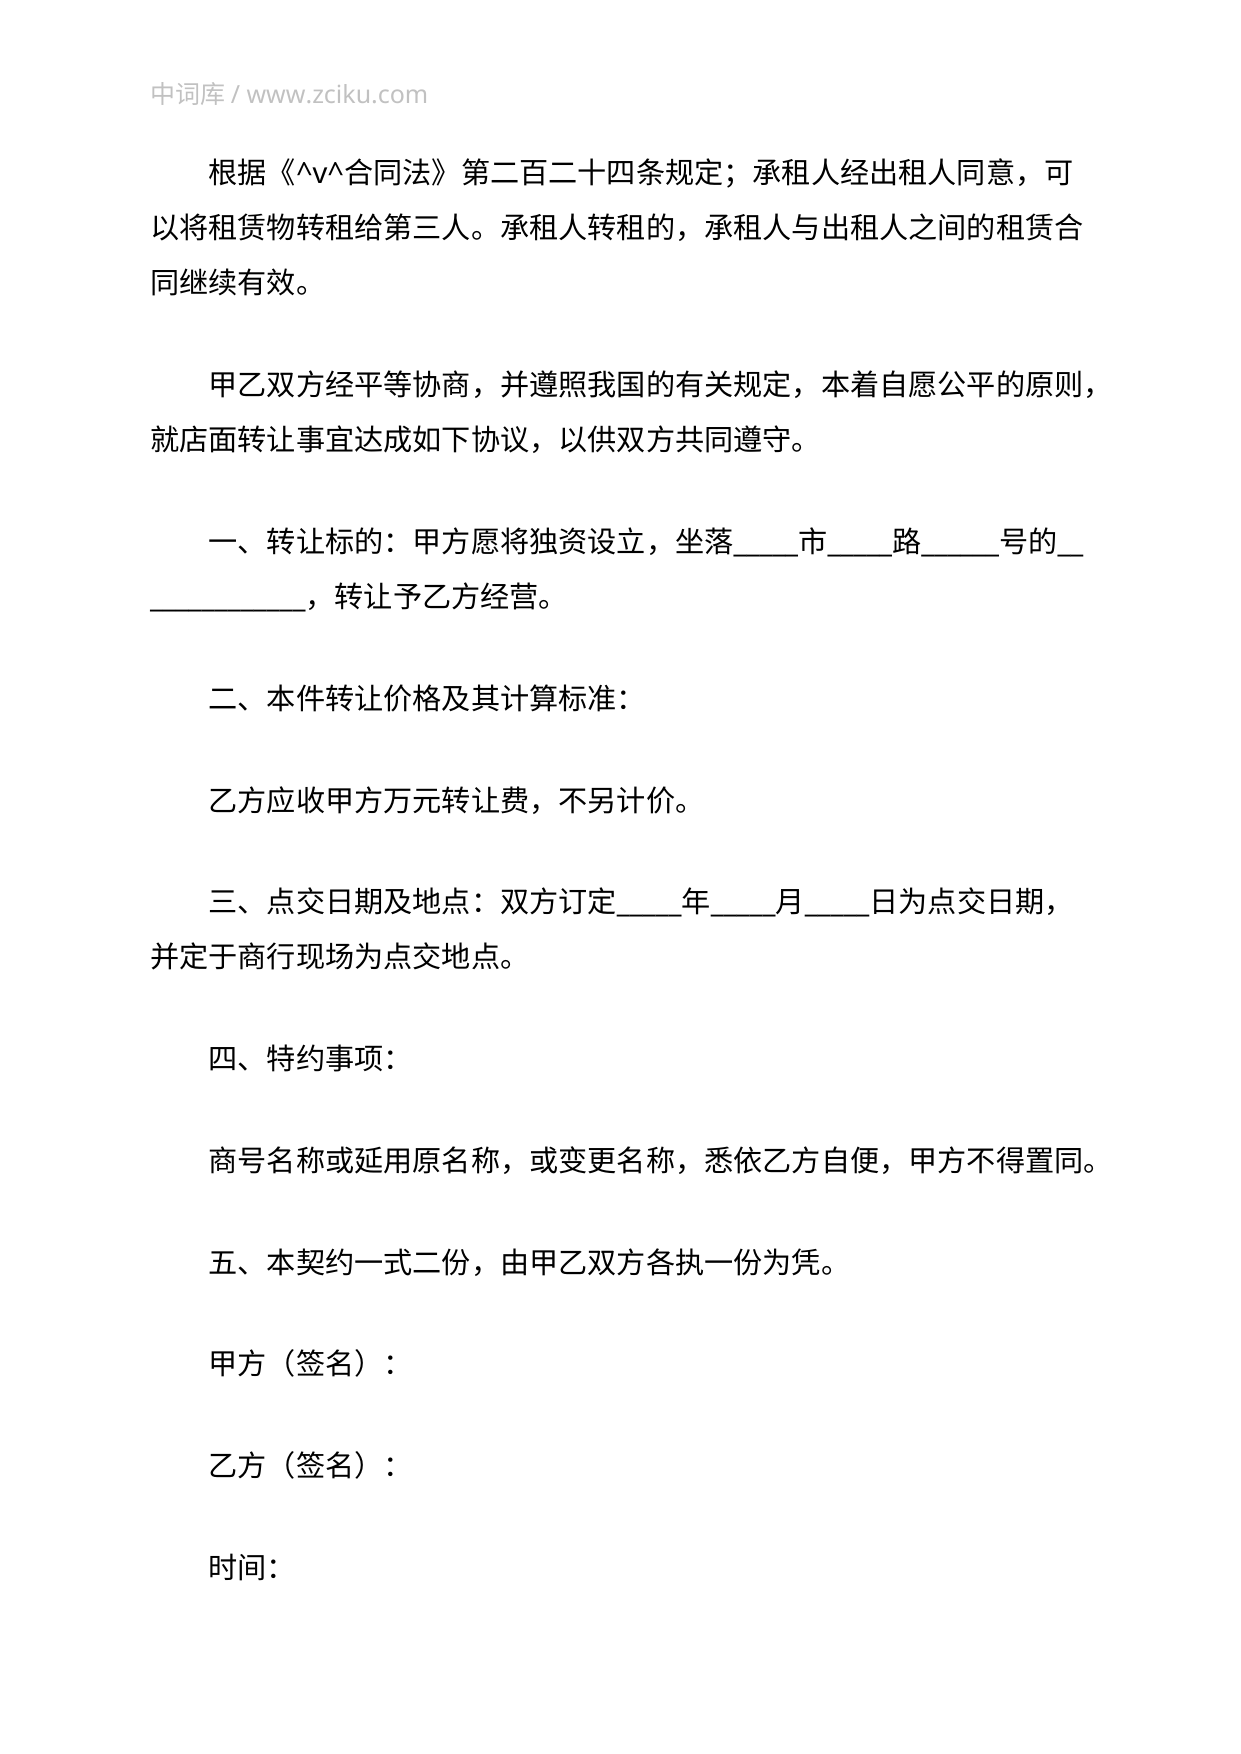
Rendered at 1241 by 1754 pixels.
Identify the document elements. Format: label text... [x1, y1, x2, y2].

text 甲方（签名）： [150, 1341, 1090, 1383]
text 一、转让标的：甲方愿将独资设立，坐落_____市_____路______号的______________，转让予乙方经营。 [150, 518, 1090, 616]
text 根据《^v^合同法》第二百二十四条规定；承租人经出租人同意，可以将租赁物转租给第三人。承租人转租的，承租人与出租人之间的租赁合同继续有效。 [150, 150, 1090, 302]
text 二、本件转让价格及其计算标准： [150, 675, 1090, 718]
text 商号名称或延用原名称，或变更名称，悉依乙方自便，甲方不得置同。 [150, 1137, 1090, 1180]
text 乙方（签名）： [150, 1443, 1090, 1485]
text 四、特约事项： [150, 1036, 1090, 1078]
text 甲乙双方经平等协商，并遵照我国的有关规定，本着自愿公平的原则，就店面转让事宜达成如下协议，以供双方共同遵守。 [150, 362, 1090, 459]
text 三、点交日期及地点：双方订定_____年_____月_____日为点交日期，并定于商行现场为点交地点。 [150, 879, 1090, 976]
text 乙方应收甲方万元转让费，不另计价。 [150, 777, 1090, 819]
text 时间： [150, 1544, 1090, 1587]
text 五、本契约一式二份，由甲乙双方各执一份为凭。 [150, 1239, 1090, 1281]
